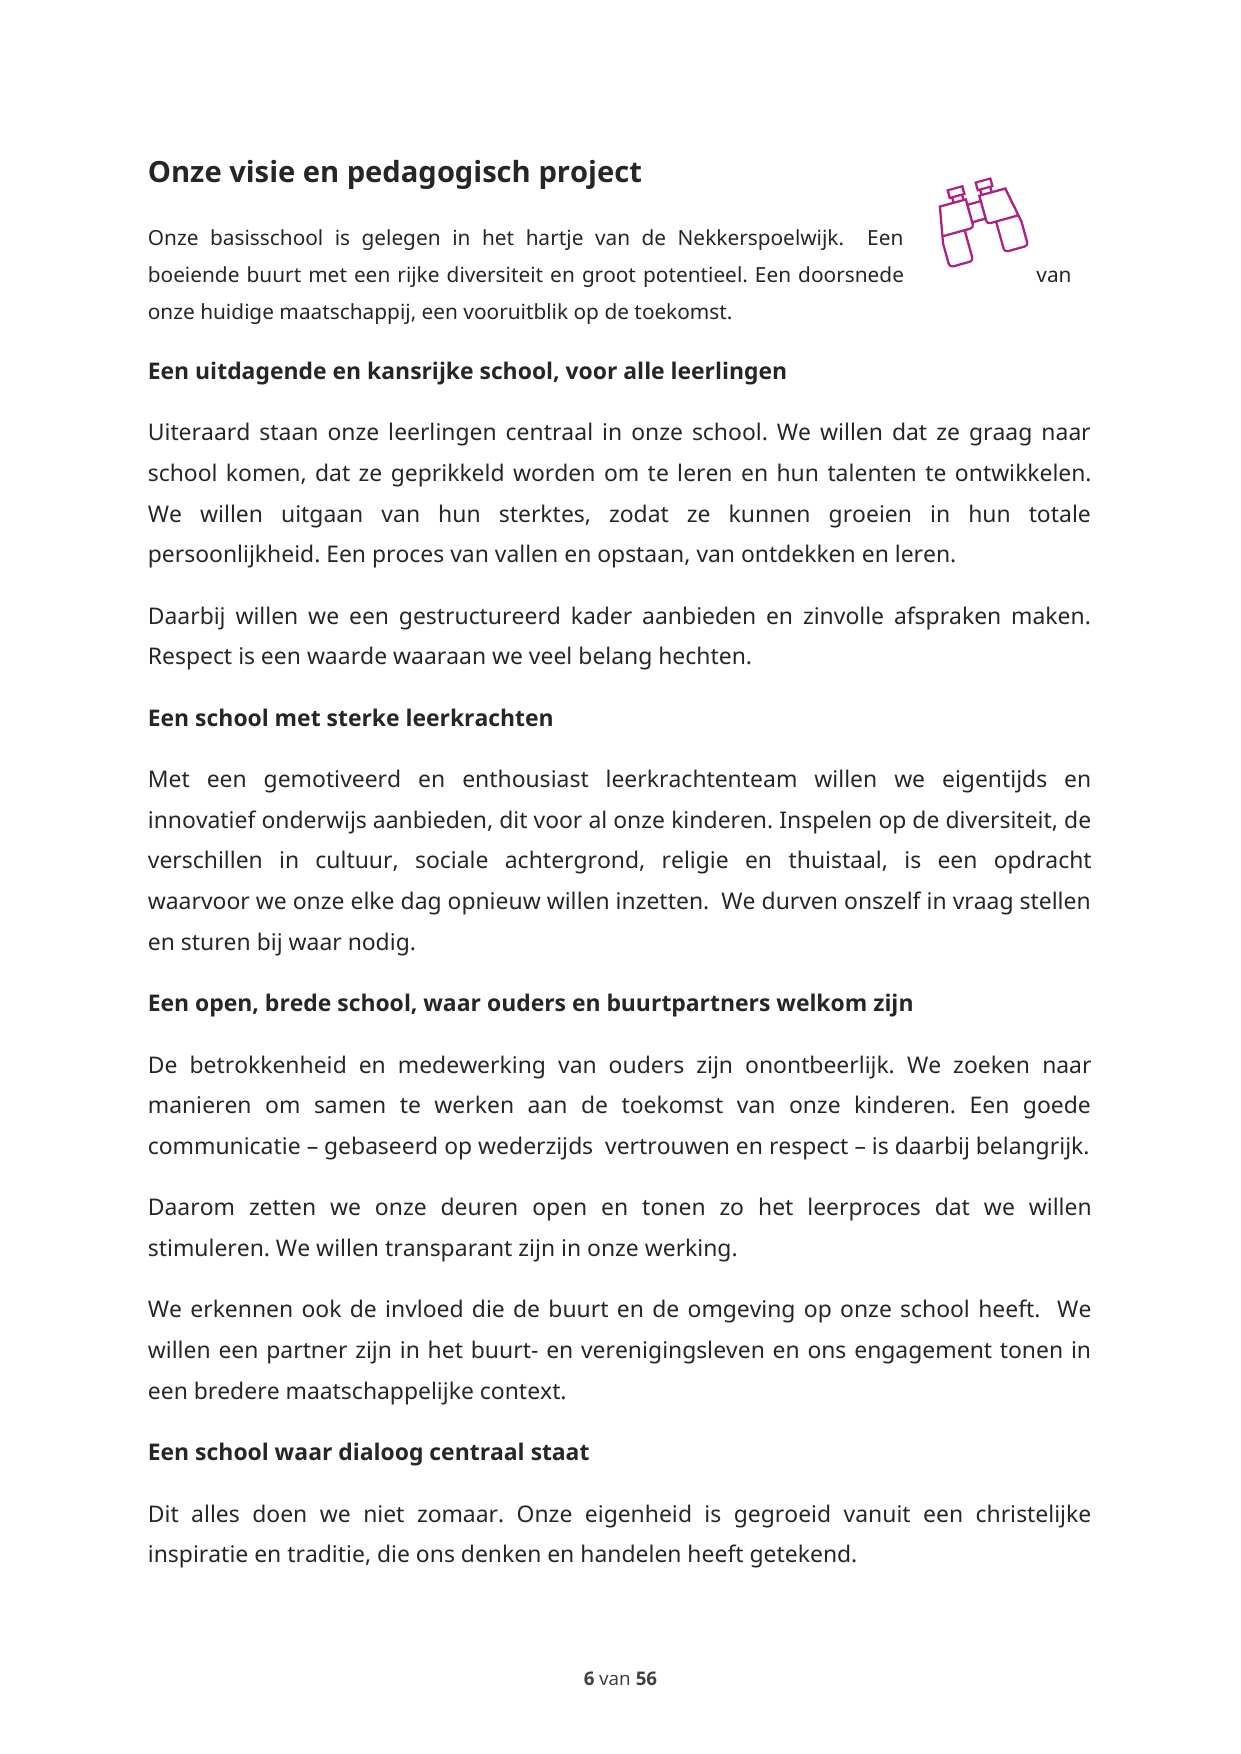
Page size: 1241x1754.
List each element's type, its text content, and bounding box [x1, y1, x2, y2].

subtitle Onze visie en pedagogisch project [148, 151, 1092, 191]
